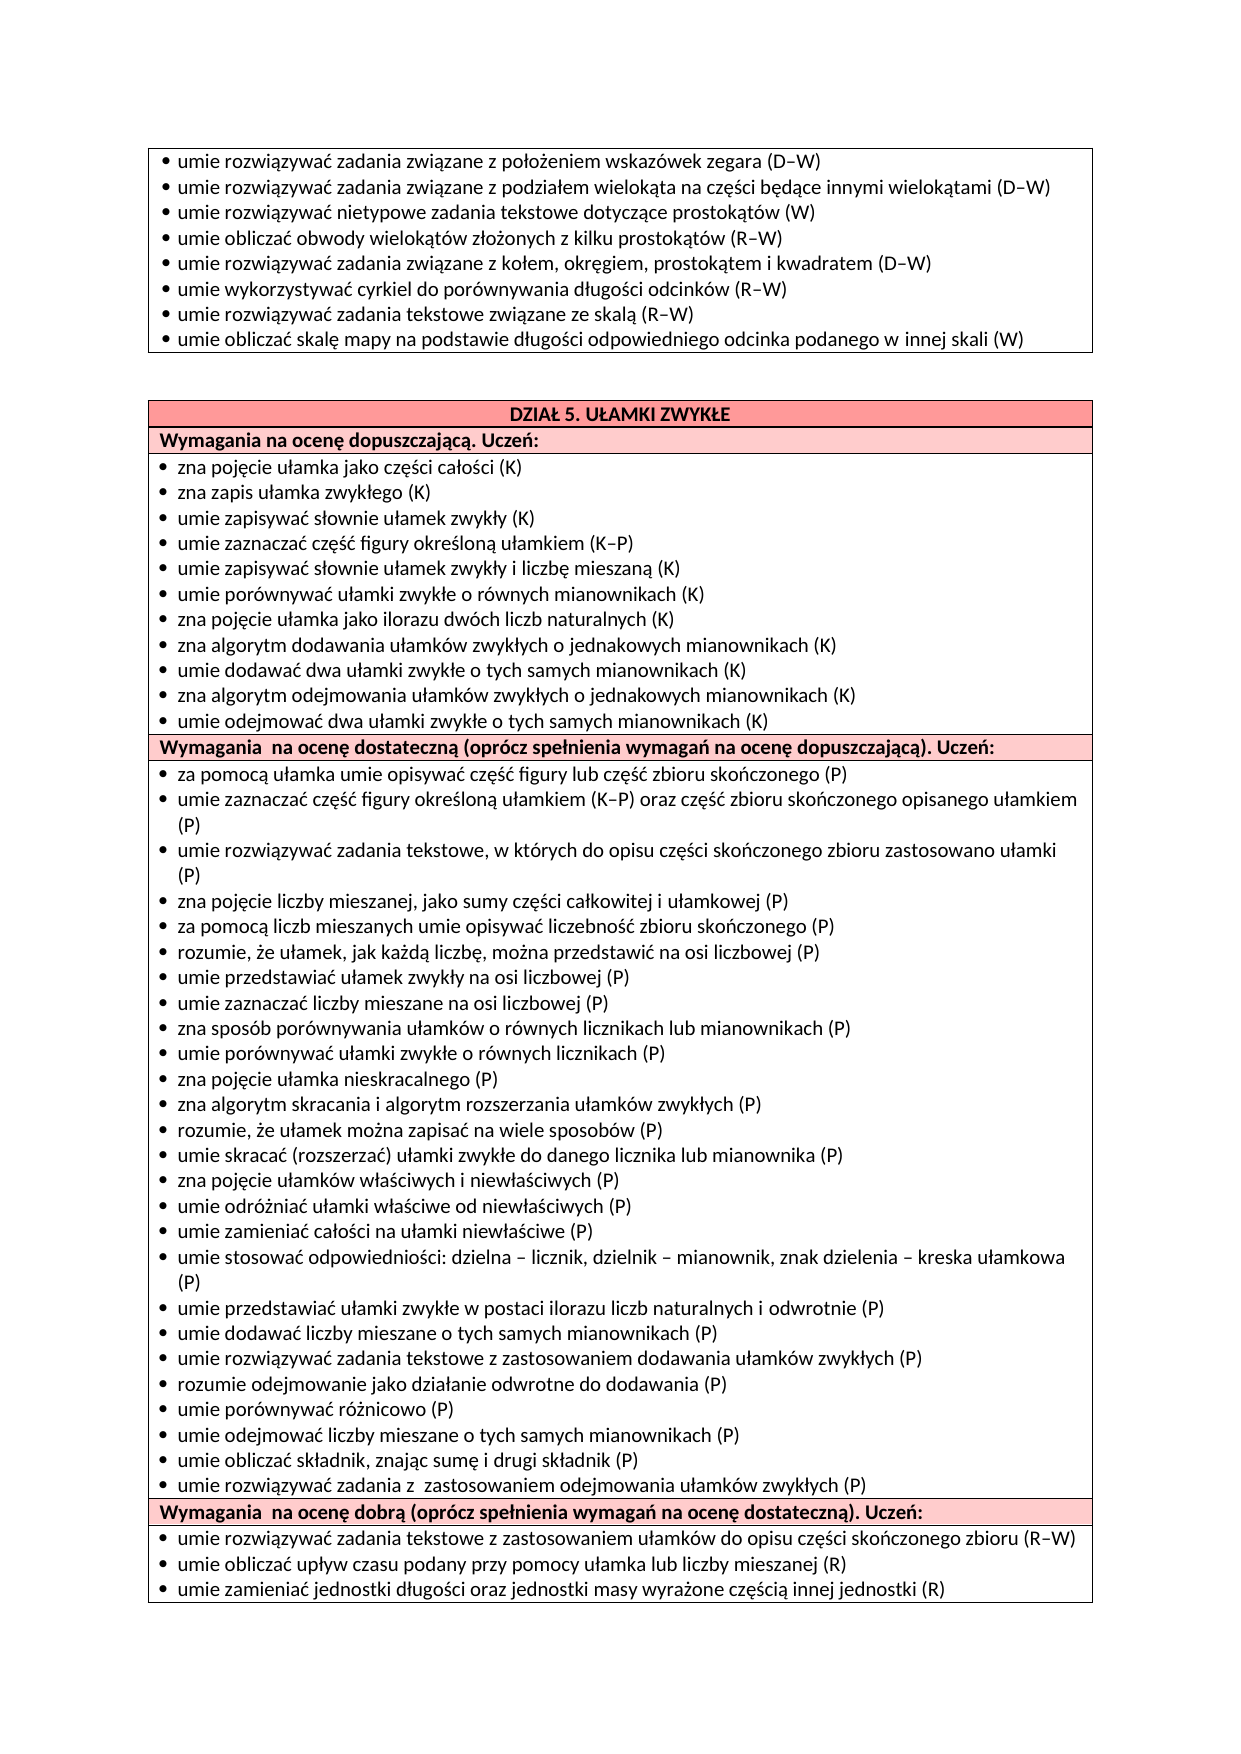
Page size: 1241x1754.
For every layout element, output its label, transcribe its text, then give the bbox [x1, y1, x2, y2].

table_cell zna pojęcie ułamka jako części całości (K) zna zapis ułamka zwykłego (K) umie zapisywać słownie ułamek zwykły (K) umie zaznaczać część figury określoną ułamkiem (K–P) umie zapisywać słownie ułamek zwykły i liczbę mieszaną (K) umie porównywać ułamki zwykłe o równych mianownikach (K) zna pojęcie ułamka jako ilorazu dwóch liczb naturalnych (K) zna algorytm dodawania ułamków zwykłych o jednakowych mianownikach (K) umie dodawać dwa ułamki zwykłe o tych samych mianownikach (K) zna algorytm odejmowania ułamków zwykłych o jednakowych mianownikach (K) umie odejmować dwa ułamki zwykłe o tych samych mianownikach (K) [149, 454, 1092, 733]
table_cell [149, 1526, 1092, 1602]
table_cell Wymagania na ocenę dopuszczającą. Uczeń: [149, 428, 1092, 453]
table_header DZIAŁ 5. UŁAMKI ZWYKŁE [149, 401, 1092, 426]
table_cell Wymagania na ocenę dostateczną (oprócz spełnienia wymagań na ocenę dopuszczającą). Uczeń: [149, 735, 1092, 760]
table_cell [149, 149, 1092, 352]
table_cell za pomocą ułamka umie opisywać część figury lub część zbioru skończonego (P) umie zaznaczać część figury określoną ułamkiem (K–P) oraz część zbioru skończonego opisanego ułamkiem (P) umie rozwiązywać zadania tekstowe, w których do opisu części skończonego zbioru zastosowano ułamki (P) zna pojęcie liczby mieszanej, jako sumy części całkowitej i ułamkowej (P) za pomocą liczb mieszanych umie opisywać liczebność zbioru skończonego (P) rozumie, że ułamek, jak każdą liczbę, można przedstawić na osi liczbowej (P) umie przedstawiać ułamek zwykły na osi liczbowej (P) umie zaznaczać liczby mieszane na osi liczbowej (P) zna sposób porównywania ułamków o równych licznikach lub mianownikach (P) umie porównywać ułamki zwykłe o równych licznikach (P) zna pojęcie ułamka nieskracalnego (P) zna algorytm skracania i algorytm rozszerzania ułamków zwykłych (P) rozumie, że ułamek można zapisać na wiele sposobów (P) umie skracać (rozszerzać) ułamki zwykłe do danego licznika lub mianownika (P) zna pojęcie ułamków właściwych i niewłaściwych (P) umie odróżniać ułamki właściwe od niewłaściwych (P) umie zamieniać całości na ułamki niewłaściwe (P) umie stosować odpowiedniości: dzielna – licznik, dzielnik – mianownik, znak dzielenia – kreska ułamkowa (P) umie przedstawiać ułamki zwykłe w postaci ilorazu liczb naturalnych i odwrotnie (P) umie dodawać liczby mieszane o tych samych mianownikach (P) umie rozwiązywać zadania tekstowe z zastosowaniem dodawania ułamków zwykłych (P) rozumie odejmowanie jako działanie odwrotne do dodawania (P) umie porównywać różnicowo (P) umie odejmować liczby mieszane o tych samych mianownikach (P) umie obliczać składnik, znając sumę i drugi składnik (P) umie rozwiązywać zadania z zastosowaniem odejmowania ułamków zwykłych (P) [149, 761, 1092, 1498]
table_cell Wymagania na ocenę dobrą (oprócz spełnienia wymagań na ocenę dostateczną). Uczeń: [149, 1499, 1092, 1524]
